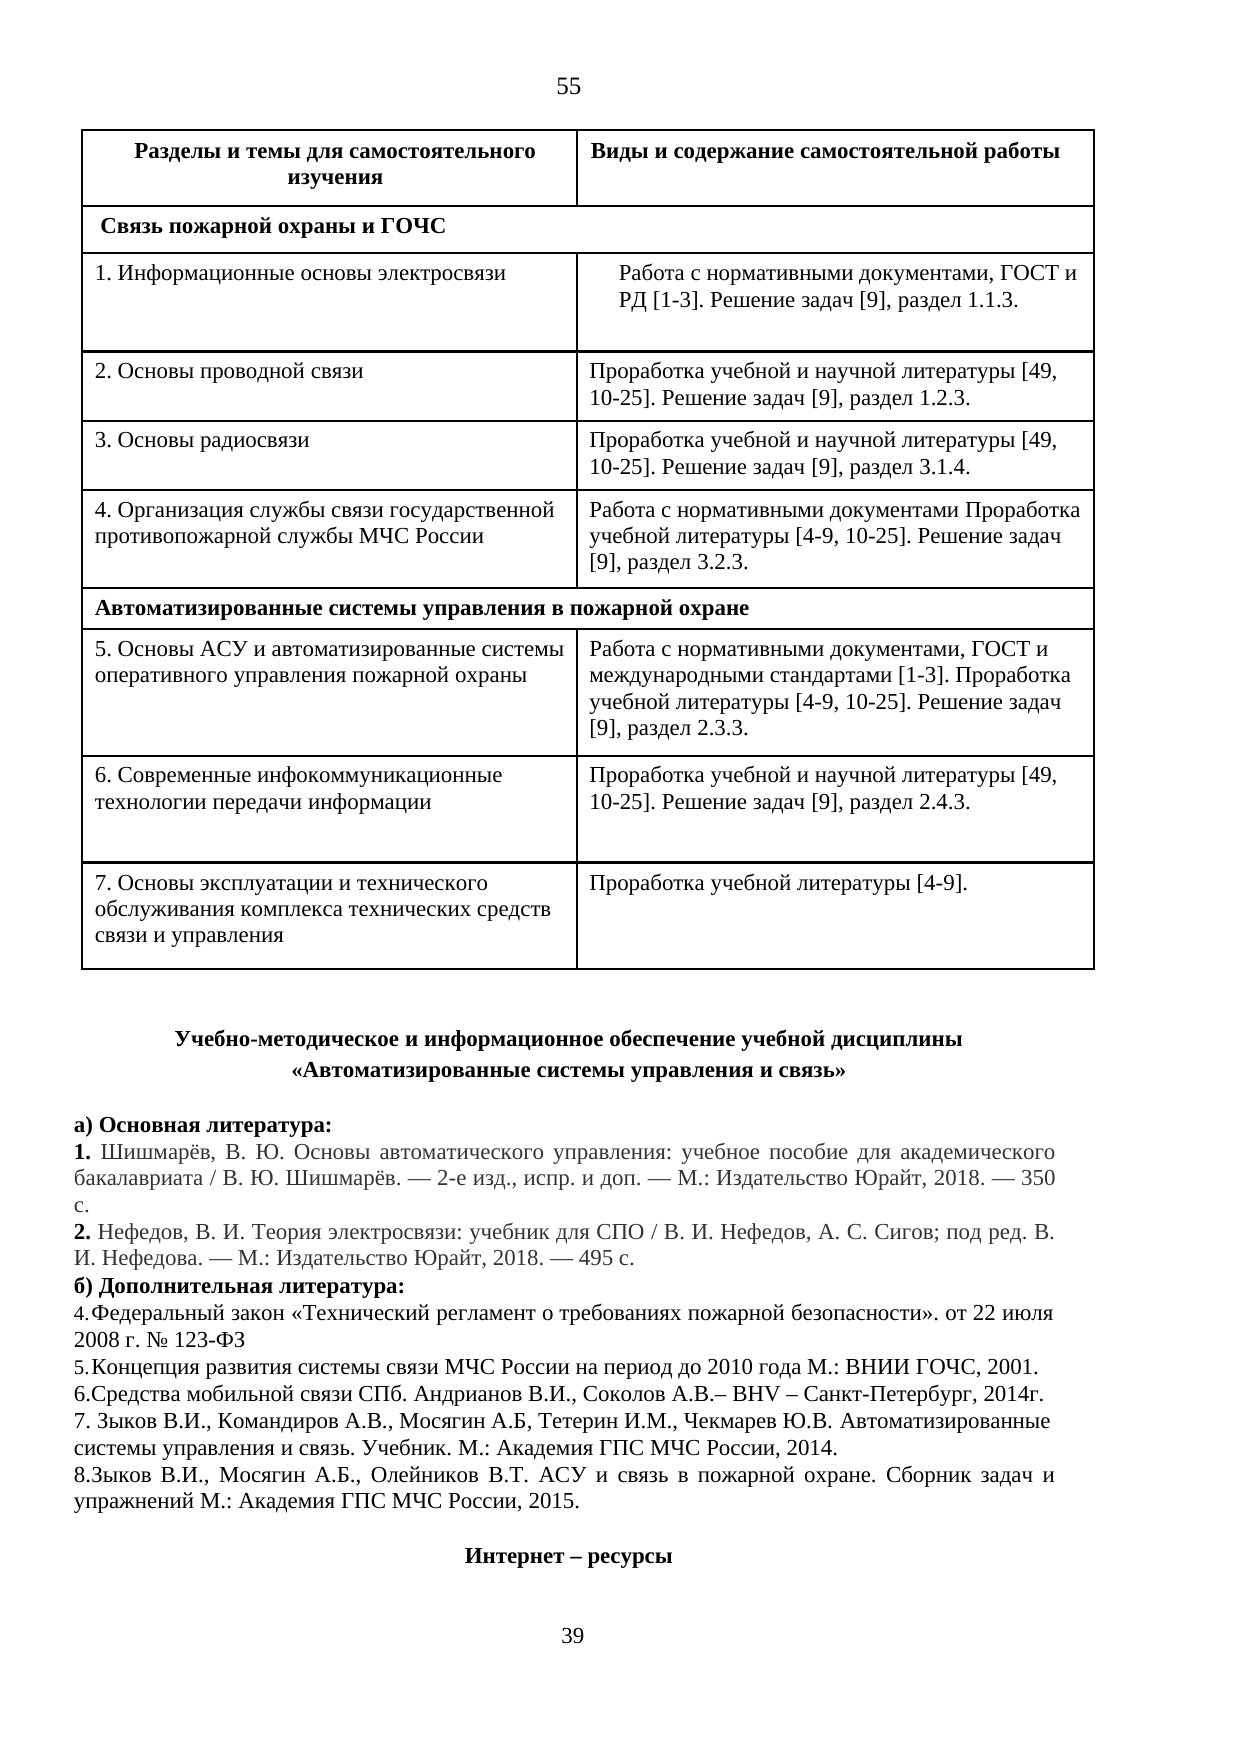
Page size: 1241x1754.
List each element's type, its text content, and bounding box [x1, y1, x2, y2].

table_cell 7. Основы эксплуатации и технического обслуживания комплекса технических средств связи и управления [83, 864, 576, 968]
table_cell Проработка учебной и научной литературы [49, 10-25]. Решение задач [9], раздел 1.2.3. [578, 353, 1093, 419]
table_cell 5. Основы АСУ и автоматизированные системы оперативного управления пожарной охраны [83, 630, 576, 754]
table_cell 6. Современные инфокоммуникационные технологии передачи информации [83, 757, 576, 861]
table_cell Автоматизированные системы управления в пожарной охране [83, 589, 1093, 628]
subtitle Учебно-методическое и информационное обеспечение учебной дисциплины [145, 1025, 991, 1052]
table_cell Проработка учебной и научной литературы [49, 10-25]. Решение задач [9], раздел 3.1.4. [578, 422, 1093, 489]
list Зыков В.И., Мосягин А.Б., Олейников В.Т. АСУ и связь в пожарной охране. Сборник задач и упражнений М.: Академия ГПС МЧС России, 2015. [74, 1461, 1057, 1514]
list Концепция развития системы связи МЧС России на период до 2010 года М.: ВНИИ ГОЧС, 2001. 6.Средства мобильной связи СПб. Андрианов В.И., Соколов А.В.– ВНV – Санкт-Петербург, 2014г. [74, 1353, 1045, 1406]
list Зыков В.И., Командиров А.В., Мосягин А.Б, Тетерин И.М., Чекмарев Ю.В. Автоматизированные системы управления и связь. Учебник. М.: Академия ГПС МЧС России, 2014. [74, 1407, 1057, 1460]
table_cell 4. Организация службы связи государственной противопожарной службы МЧС России [83, 491, 576, 587]
table_cell Работа с нормативными документами, ГОСТ и РД [1-3]. Решение задач [9], раздел 1.1.3. [578, 254, 1093, 350]
table_cell Проработка учебной литературы [4-9]. [578, 864, 1093, 968]
table_cell Работа с нормативными документами, ГОСТ и международными стандартами [1-3]. Проработка учебной литературы [4-9, 10-25]. Решение задач [9], раздел 2.3.3. [578, 630, 1093, 754]
table_header Виды и содержание самостоятельной работы [578, 131, 1093, 205]
table_cell Работа с нормативными документами Проработка учебной литературы [4-9, 10-25]. Решение задач [9], раздел 3.2.3. [578, 491, 1093, 587]
list Федеральный закон «Технический регламент о требованиях пожарной безопасности». от 22 июля 2008 г. № 123-ФЗ [74, 1299, 1057, 1352]
list Нефедов, В. И. Теория электросвязи: учебник для СПО / В. И. Нефедов, А. С. Сигов; под ред. В. И. Нефедова. — М.: Издательство Юрайт, 2018. — 495 с. [74, 1218, 1057, 1271]
subtitle а) Основная литература: [74, 1111, 1211, 1137]
text Интернет – ресурсы [146, 1542, 991, 1568]
table_cell 2. Основы проводной связи [83, 353, 576, 419]
table_cell Проработка учебной и научной литературы [49, 10-25]. Решение задач [9], раздел 2.4.3. [578, 757, 1093, 861]
table_header Разделы и темы для самостоятельного изучения [83, 131, 576, 205]
subtitle б) Дополнительная литература: [74, 1272, 1211, 1299]
text «Автоматизированные системы управления и связь» [146, 1056, 991, 1082]
list Шишмарёв, В. Ю. Основы автоматического управления: учебное пособие для академического бакалавриата / В. Ю. Шишмарёв. — 2-е изд., испр. и доп. — М.: Издательство Юрайт, 2018. — 350 с. [74, 1138, 1057, 1217]
table_cell 3. Основы радиосвязи [83, 422, 576, 489]
table_cell Связь пожарной охраны и ГОЧС [83, 207, 1093, 252]
table_cell 1. Информационные основы электросвязи [83, 254, 576, 350]
subtitle 55 [146, 71, 991, 100]
